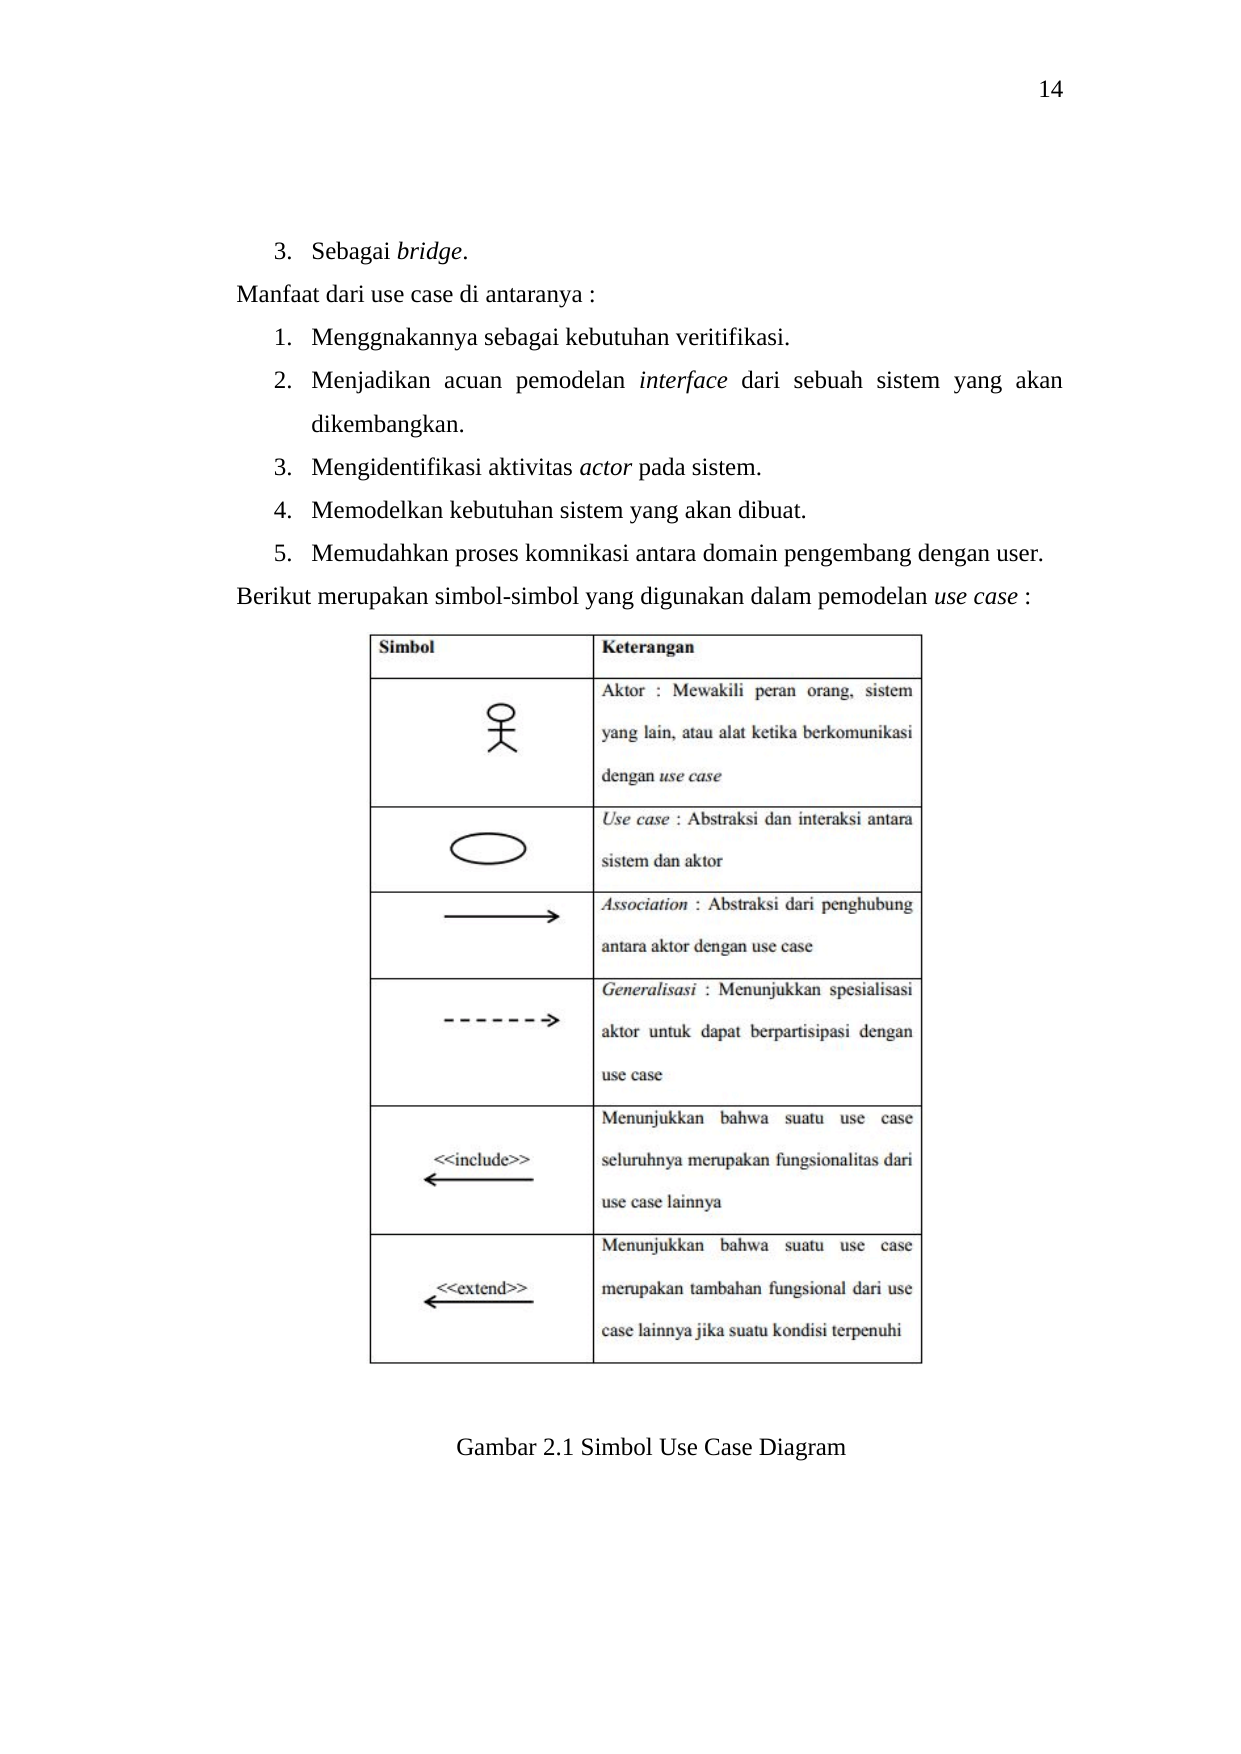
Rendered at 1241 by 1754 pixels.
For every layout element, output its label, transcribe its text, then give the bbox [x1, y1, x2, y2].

list Menggnakannya sebagai kebutuhan veritifikasi. [274, 322, 1063, 351]
list Memudahkan proses komnikasi antara domain pengembang dengan user. [274, 538, 1063, 567]
picture [366, 632, 929, 1369]
list Sebagai bridge. [274, 236, 1063, 265]
text Berikut merupakan simbol-simbol yang digunakan dalam pemodelan use case : [236, 581, 1063, 610]
list Mengidentifikasi aktivitas actor pada sistem. [274, 452, 1063, 481]
list Memodelkan kebutuhan sistem yang akan dibuat. [274, 495, 1063, 524]
list Menjadikan acuan pemodelan interface dari sebuah sistem yang akan dikembangkan. [274, 366, 1063, 437]
text Manfaat dari use case di antaranya : [236, 279, 1063, 308]
